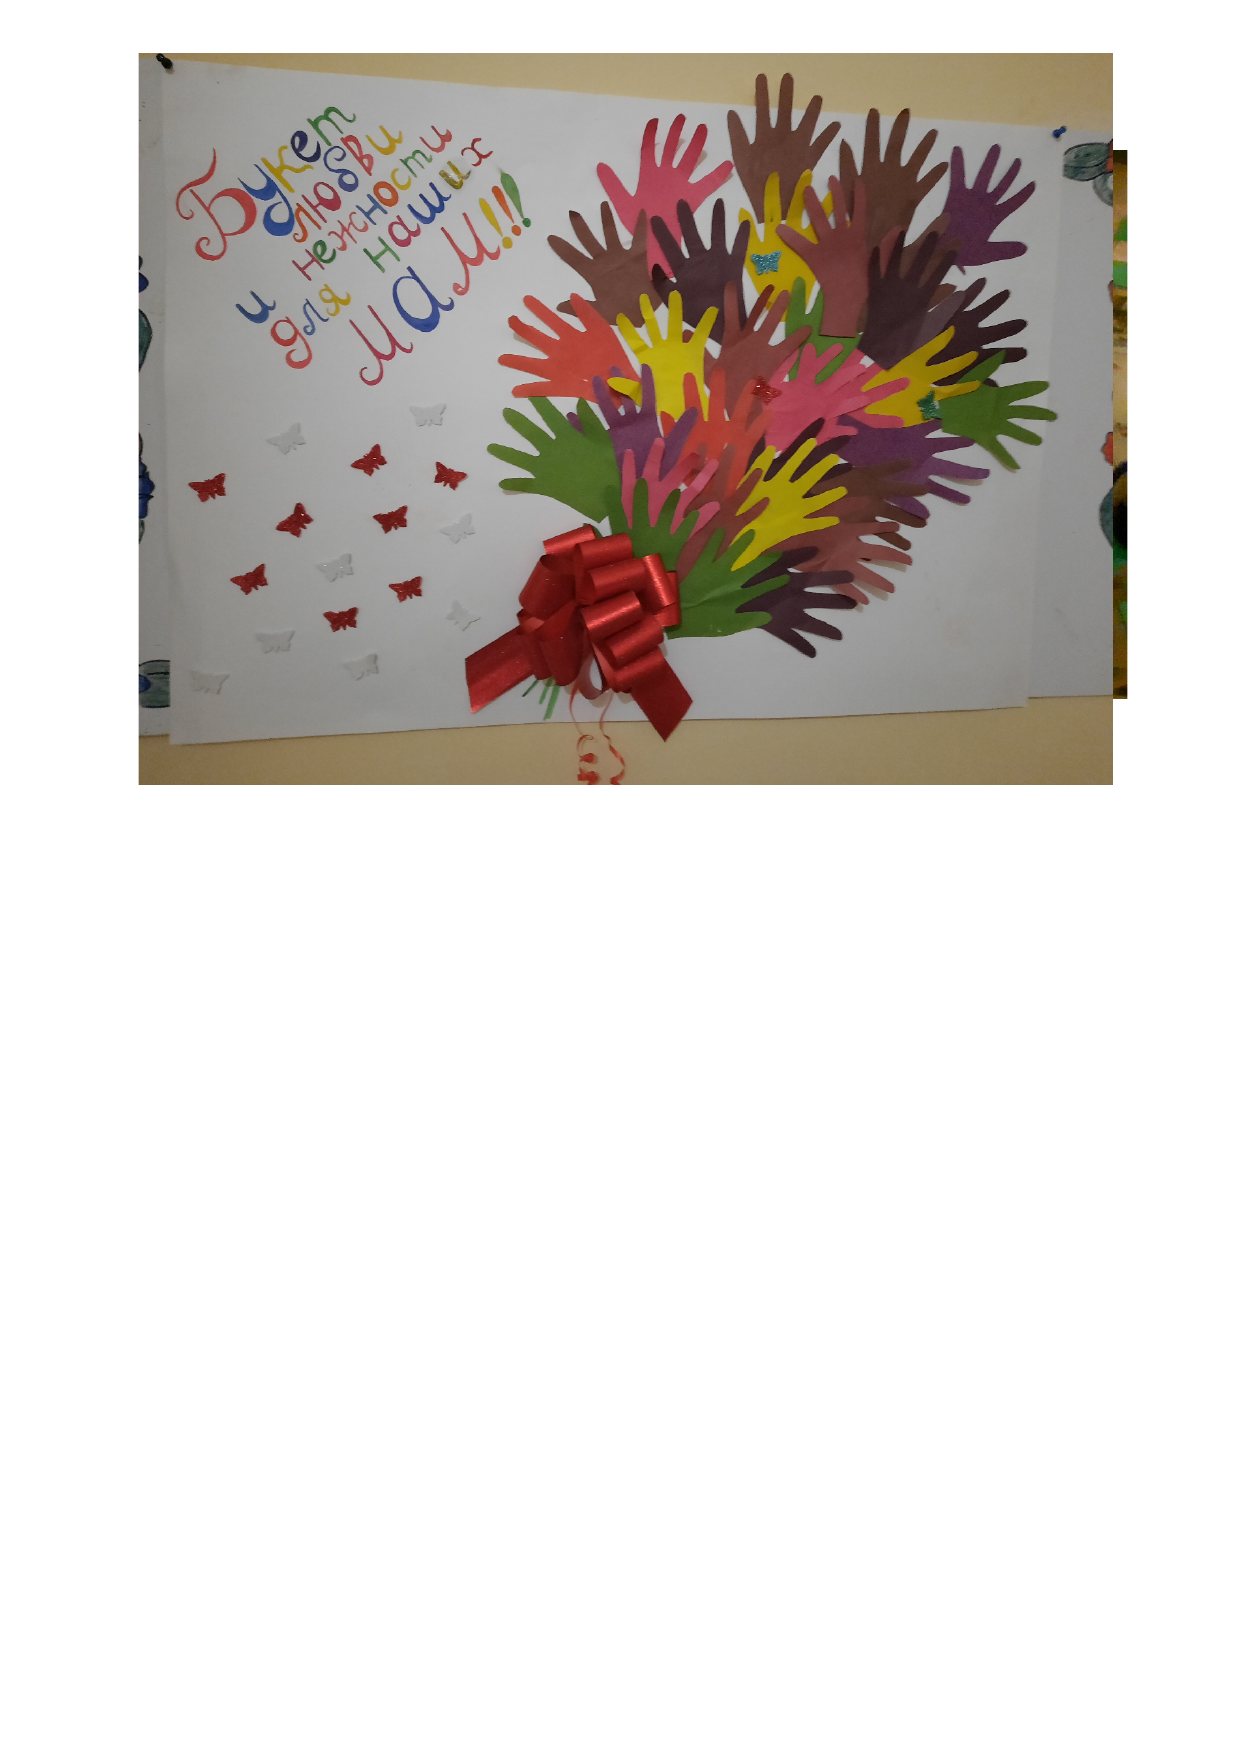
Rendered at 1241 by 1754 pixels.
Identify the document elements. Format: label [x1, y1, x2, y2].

picture [138, 53, 1128, 785]
